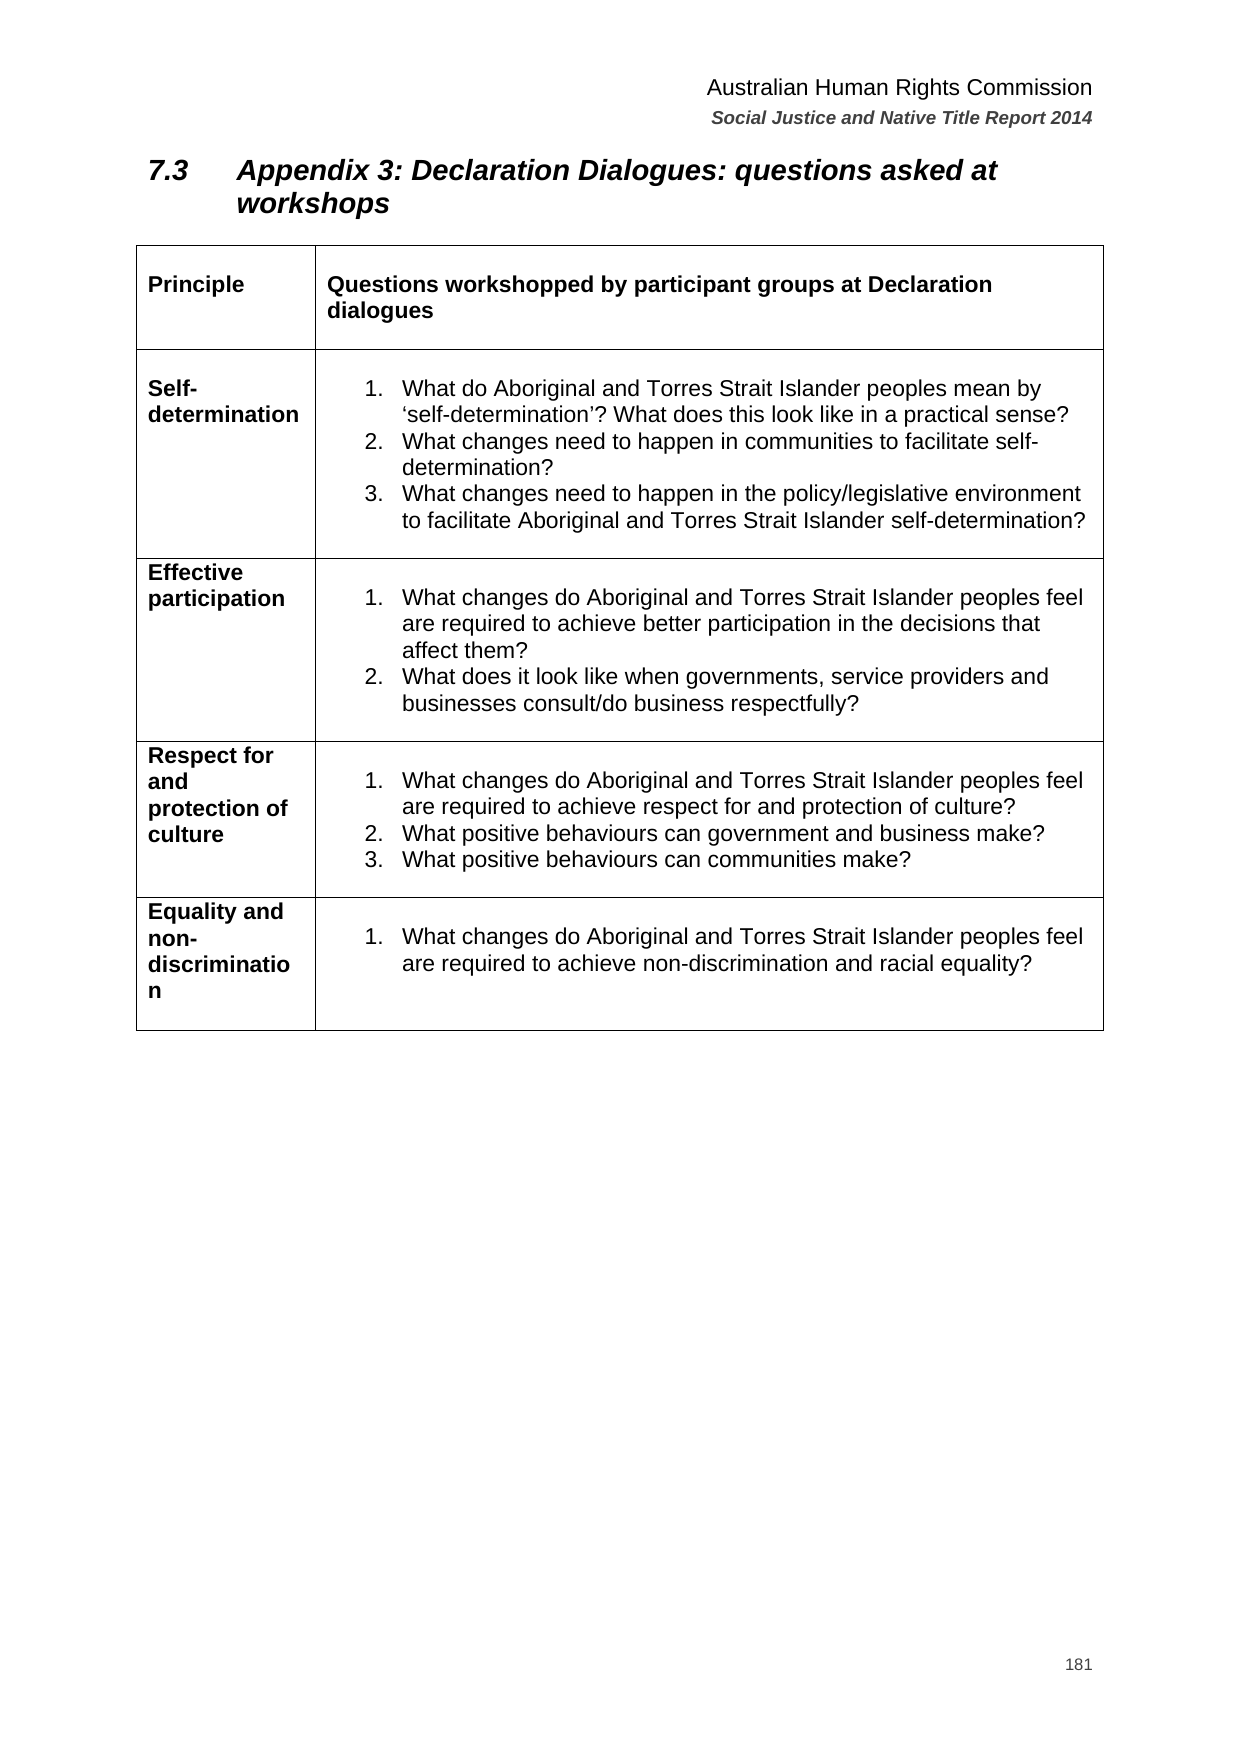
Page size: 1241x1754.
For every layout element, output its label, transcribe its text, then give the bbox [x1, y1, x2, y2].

table_header Questions workshopped by participant groups at Declaration dialogues [316, 246, 1103, 349]
table_cell Equality and non-discrimination [137, 898, 315, 1030]
table_cell What changes do Aboriginal and Torres Strait Islander peoples feel are required to achieve non-discrimination and racial equality? [316, 898, 1103, 1030]
table_cell What changes do Aboriginal and Torres Strait Islander peoples feel are required to achieve better participation in the decisions that affect them? What does it look like when governments, service providers and businesses consult/do business respectfully? [316, 559, 1103, 741]
table_cell What changes do Aboriginal and Torres Strait Islander peoples feel are required to achieve respect for and protection of culture? What positive behaviours can government and business make? What positive behaviours can communities make? [316, 742, 1103, 897]
table_header Principle [137, 246, 315, 349]
table_cell Respect for and protection of culture [137, 742, 315, 897]
table_cell Effective participation [137, 559, 315, 741]
table_cell What do Aboriginal and Torres Strait Islander peoples mean by ‘self-determination’? What does this look like in a practical sense? What changes need to happen in communities to facilitate self-determination? What changes need to happen in the policy/legislative environment to facilitate Aboriginal and Torres Strait Islander self-determination? [316, 350, 1103, 558]
table_cell Self-determination [137, 350, 315, 558]
subtitle Appendix 3: Declaration Dialogues: questions asked at workshops [148, 153, 1092, 220]
